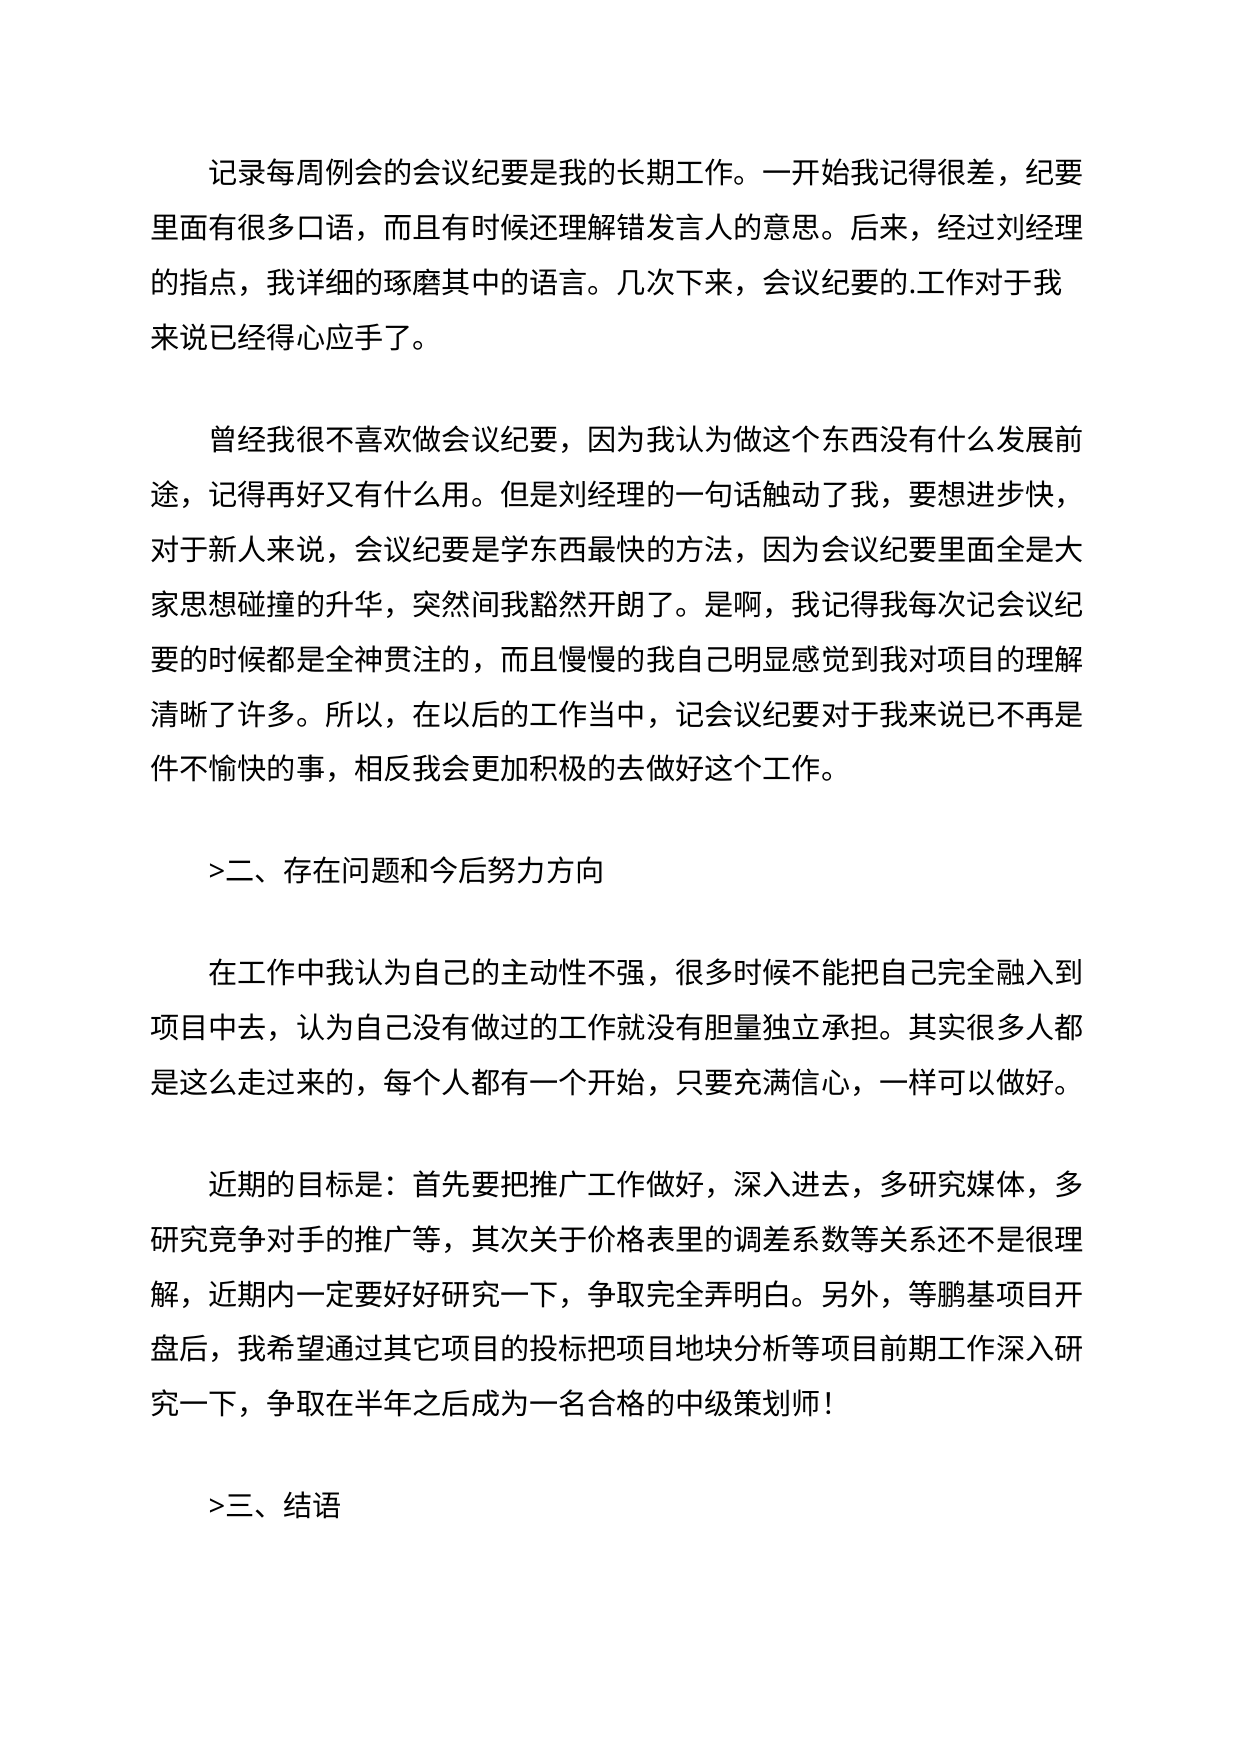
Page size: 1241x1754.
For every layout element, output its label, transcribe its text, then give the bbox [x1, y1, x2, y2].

text 曾经我很不喜欢做会议纪要，因为我认为做这个东西没有什么发展前途，记得再好又有什么用。但是刘经理的一句话触动了我，要想进步快，对于新人来说，会议纪要是学东西最快的方法，因为会议纪要里面全是大家思想碰撞的升华，突然间我豁然开朗了。是啊，我记得我每次记会议纪要的时候都是全神贯注的，而且慢慢的我自己明显感觉到我对项目的理解清晰了许多。所以，在以后的工作当中，记会议纪要对于我来说已不再是件不愉快的事，相反我会更加积极的去做好这个工作。 [150, 417, 1090, 788]
text >二、存在问题和今后努力方向 [150, 848, 1090, 890]
text 近期的目标是：首先要把推广工作做好，深入进去，多研究媒体，多研究竞争对手的推广等，其次关于价格表里的调差系数等关系还不是很理解，近期内一定要好好研究一下，争取完全弄明白。另外，等鹏基项目开盘后，我希望通过其它项目的投标把项目地块分析等项目前期工作深入研究一下，争取在半年之后成为一名合格的中级策划师！ [150, 1161, 1090, 1423]
text >三、结语 [150, 1483, 1090, 1525]
text 在工作中我认为自己的主动性不强，很多时候不能把自己完全融入到项目中去，认为自己没有做过的工作就没有胆量独立承担。其实很多人都是这么走过来的，每个人都有一个开始，只要充满信心，一样可以做好。 [150, 950, 1090, 1102]
text 记录每周例会的会议纪要是我的长期工作。一开始我记得很差，纪要里面有很多口语，而且有时候还理解错发言人的意思。后来，经过刘经理的指点，我详细的琢磨其中的语言。几次下来，会议纪要的.工作对于我来说已经得心应手了。 [150, 150, 1090, 357]
